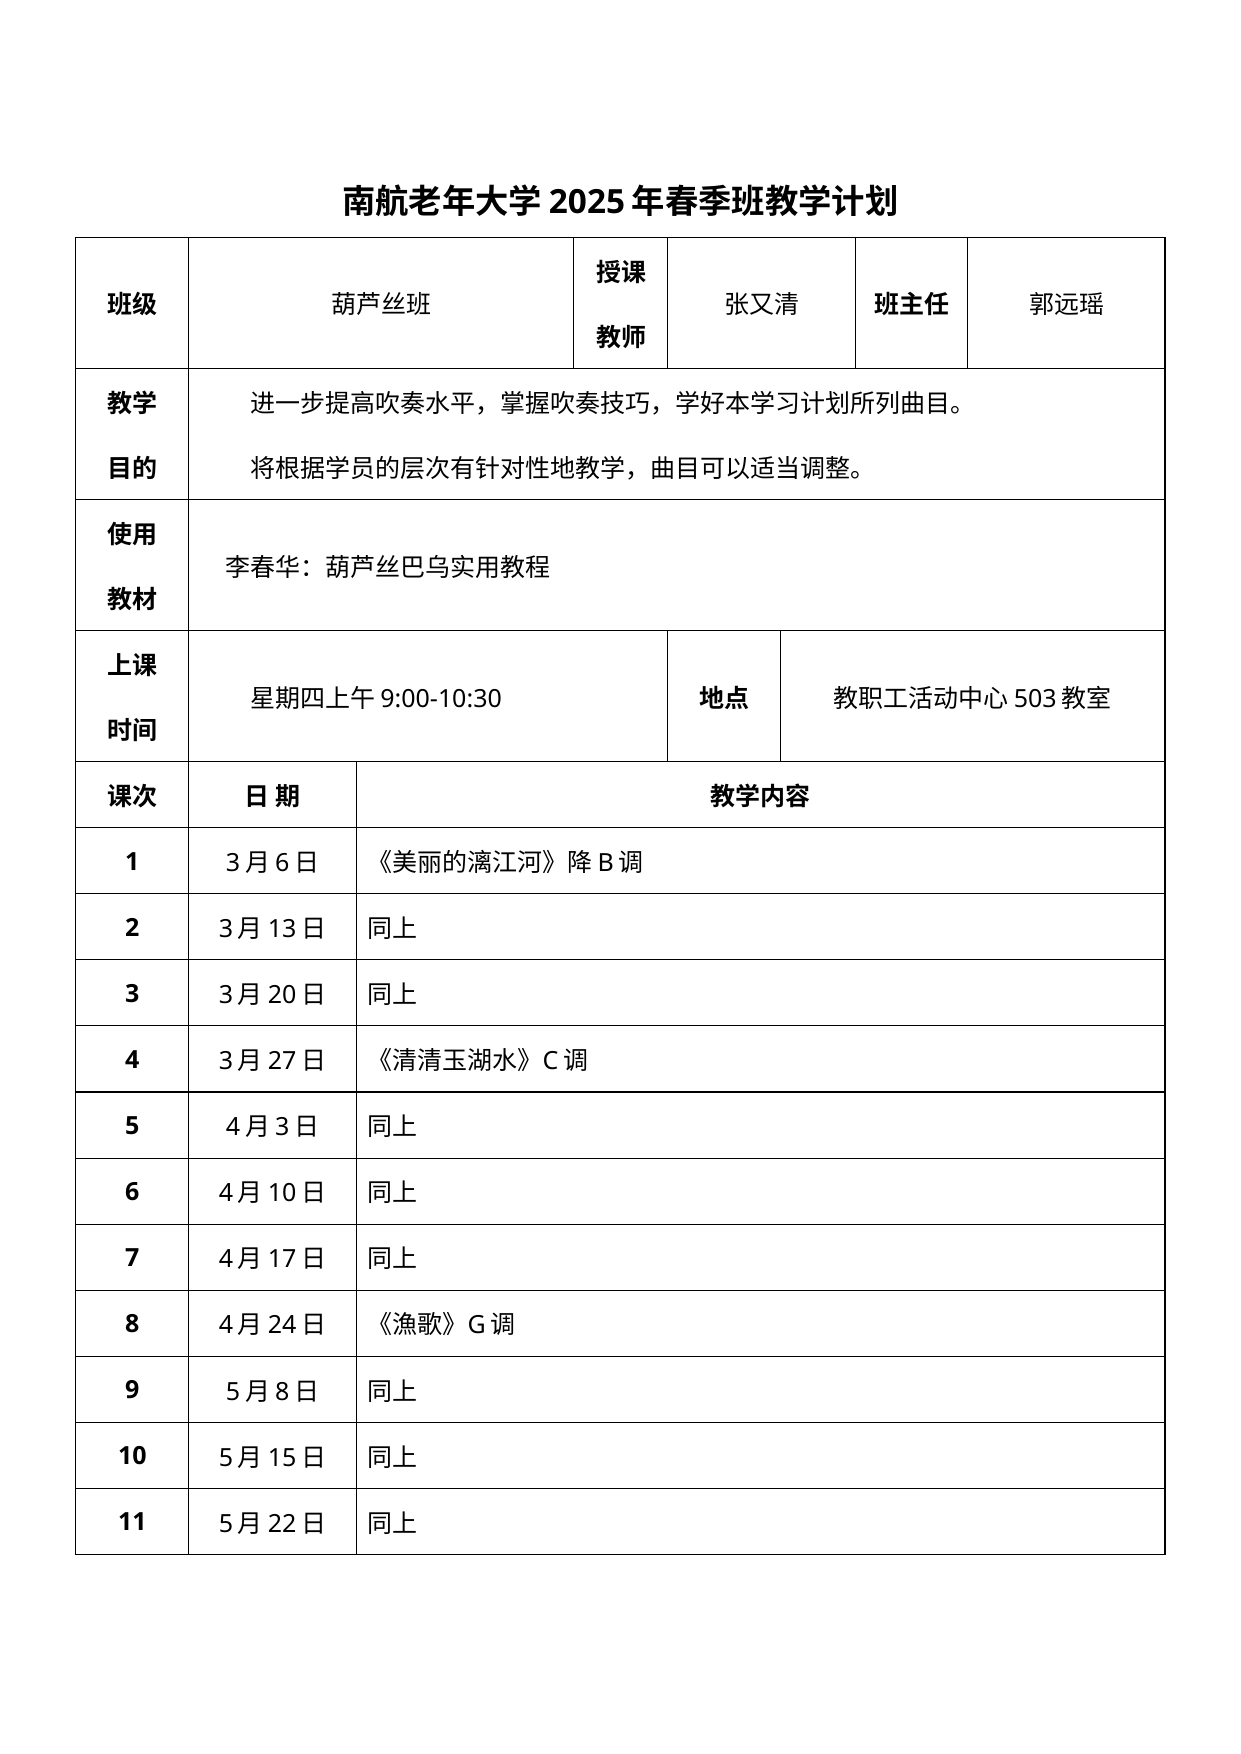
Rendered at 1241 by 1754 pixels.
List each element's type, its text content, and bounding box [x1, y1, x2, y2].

table_header 南航老年大学2025年春季班教学计划 [75, 162, 1165, 237]
table_cell 5月15日 [189, 1423, 356, 1488]
table_cell 4月24日 [189, 1291, 356, 1356]
table_cell 《清清玉湖水》C调 [357, 1026, 1164, 1091]
table_cell 3月20日 [189, 960, 356, 1025]
table_cell 课次 [76, 762, 188, 827]
table_cell 3月27日 [189, 1026, 356, 1091]
table_cell 同上 [357, 1225, 1164, 1289]
table_cell 6 [76, 1159, 188, 1223]
table_cell 同上 [357, 1093, 1164, 1157]
table_cell 1 [76, 828, 188, 893]
table_cell 同上 [357, 1489, 1164, 1554]
table_cell 同上 [357, 1159, 1164, 1223]
table_cell 4月17日 [189, 1225, 356, 1289]
table_cell 张又清 [668, 238, 855, 368]
table_cell 5月8日 [189, 1357, 356, 1422]
table_cell 同上 [357, 1357, 1164, 1422]
table_cell 同上 [357, 960, 1164, 1025]
table_cell 同上 [357, 894, 1164, 959]
table_cell 教学 目的 [76, 369, 188, 499]
table_cell 教学内容 [357, 762, 1164, 827]
table_cell 地点 [668, 631, 780, 761]
table_cell 11 [76, 1489, 188, 1554]
table_cell 4月3日 [189, 1093, 356, 1157]
table_cell 郭远瑶 [968, 238, 1164, 368]
table_cell 3月13日 [189, 894, 356, 959]
table_cell 4月10日 [189, 1159, 356, 1223]
table_cell 5月22日 [189, 1489, 356, 1554]
table_cell 2 [76, 894, 188, 959]
table_cell 《漁歌》G调 [357, 1291, 1164, 1356]
table_cell 3月6日 [189, 828, 356, 893]
table_cell 教职工活动中心503教室 [781, 631, 1164, 761]
table_cell 9 [76, 1357, 188, 1422]
table_cell 班主任 [856, 238, 967, 368]
table_cell 7 [76, 1225, 188, 1289]
table_cell 3 [76, 960, 188, 1025]
table_cell 5 [76, 1093, 188, 1157]
table_cell 8 [76, 1291, 188, 1356]
table_cell 星期四上午9:00-10:30 [189, 631, 667, 761]
table_cell 10 [76, 1423, 188, 1488]
table_cell 同上 [357, 1423, 1164, 1488]
table_cell 李春华：葫芦丝巴乌实用教程 [189, 500, 1164, 630]
table_cell 进一步提高吹奏水平，掌握吹奏技巧，学好本学习计划所列曲目。 将根据学员的层次有针对性地教学，曲目可以适当调整。 [189, 369, 1164, 499]
table_cell 班级 [76, 238, 188, 368]
table_cell 授课 教师 [574, 238, 667, 368]
table_cell 上课 时间 [76, 631, 188, 761]
table_cell 使用 教材 [76, 500, 188, 630]
table_cell 《美丽的漓江河》降B调 [357, 828, 1164, 893]
table_cell 日 期 [189, 762, 356, 827]
table_cell 4 [76, 1026, 188, 1091]
table_cell 葫芦丝班 [189, 238, 573, 368]
